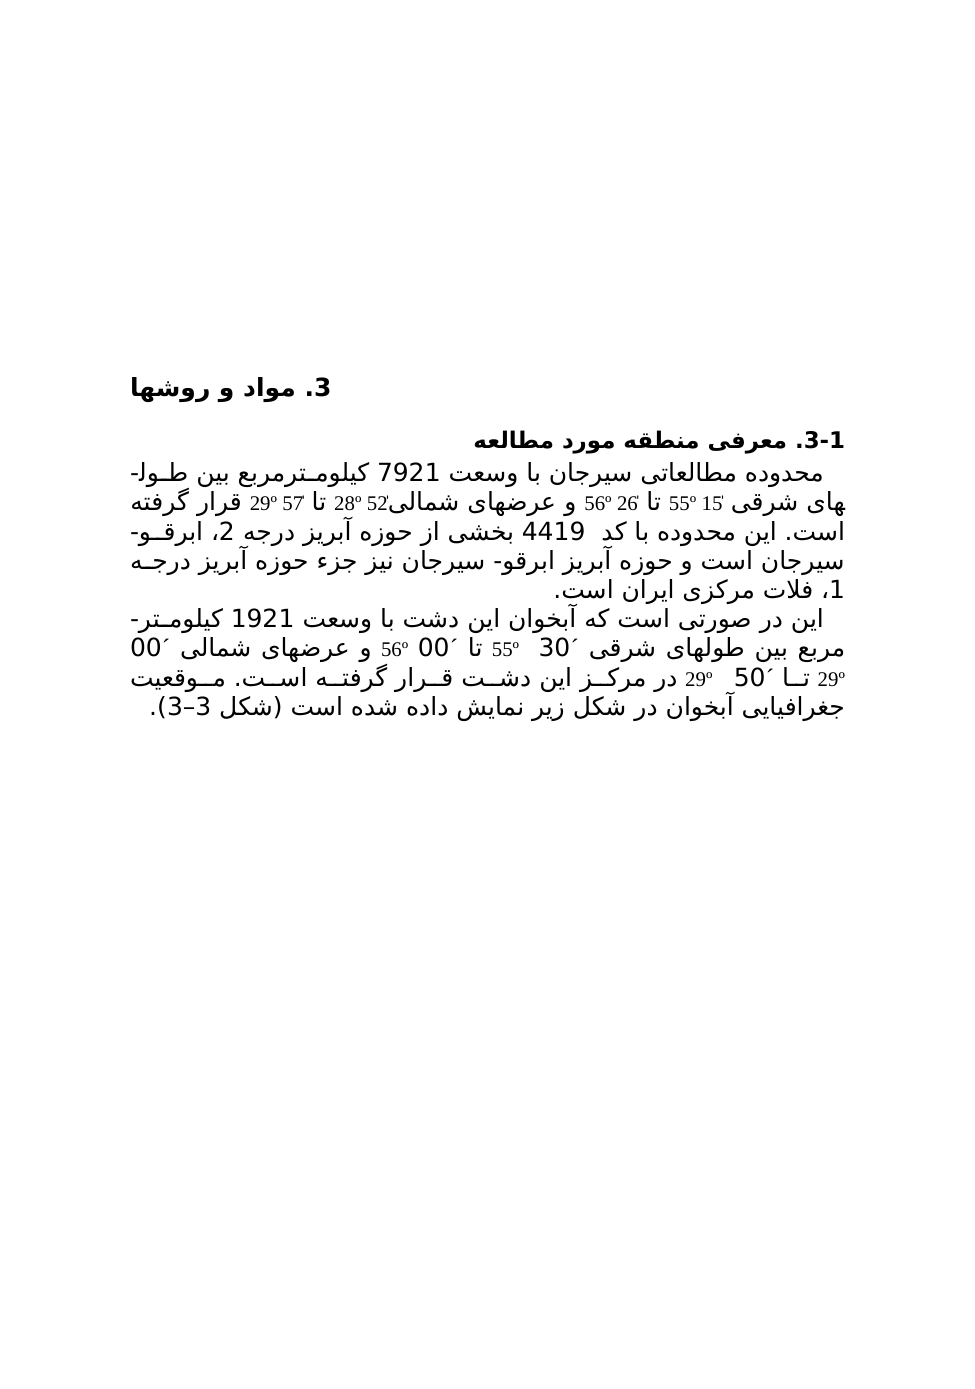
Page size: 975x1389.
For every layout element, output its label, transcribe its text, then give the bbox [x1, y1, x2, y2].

text محدوده مطالعاتی سیرجان با وسعت 7921 کیلومترمربع بین طولهای شرقی 55º 15̍ تا 56º 26̍ و عرضهای شمالی28º 52̍ تا 29º 57̍ قرار گرفته است. این محدوده با کد 4419 بخشی از حوزه آبریز درجه 2، ابرقو- سیرجان است و حوزه آبریز ابرقو- سیرجان نیز جزء حوزه آبریز درجه 1، فلات مرکزی ایران است. [130, 458, 845, 604]
subtitle مواد و روشها [130, 373, 845, 403]
subtitle 3-1. معرفی منطقه مورد مطالعه [130, 428, 845, 454]
